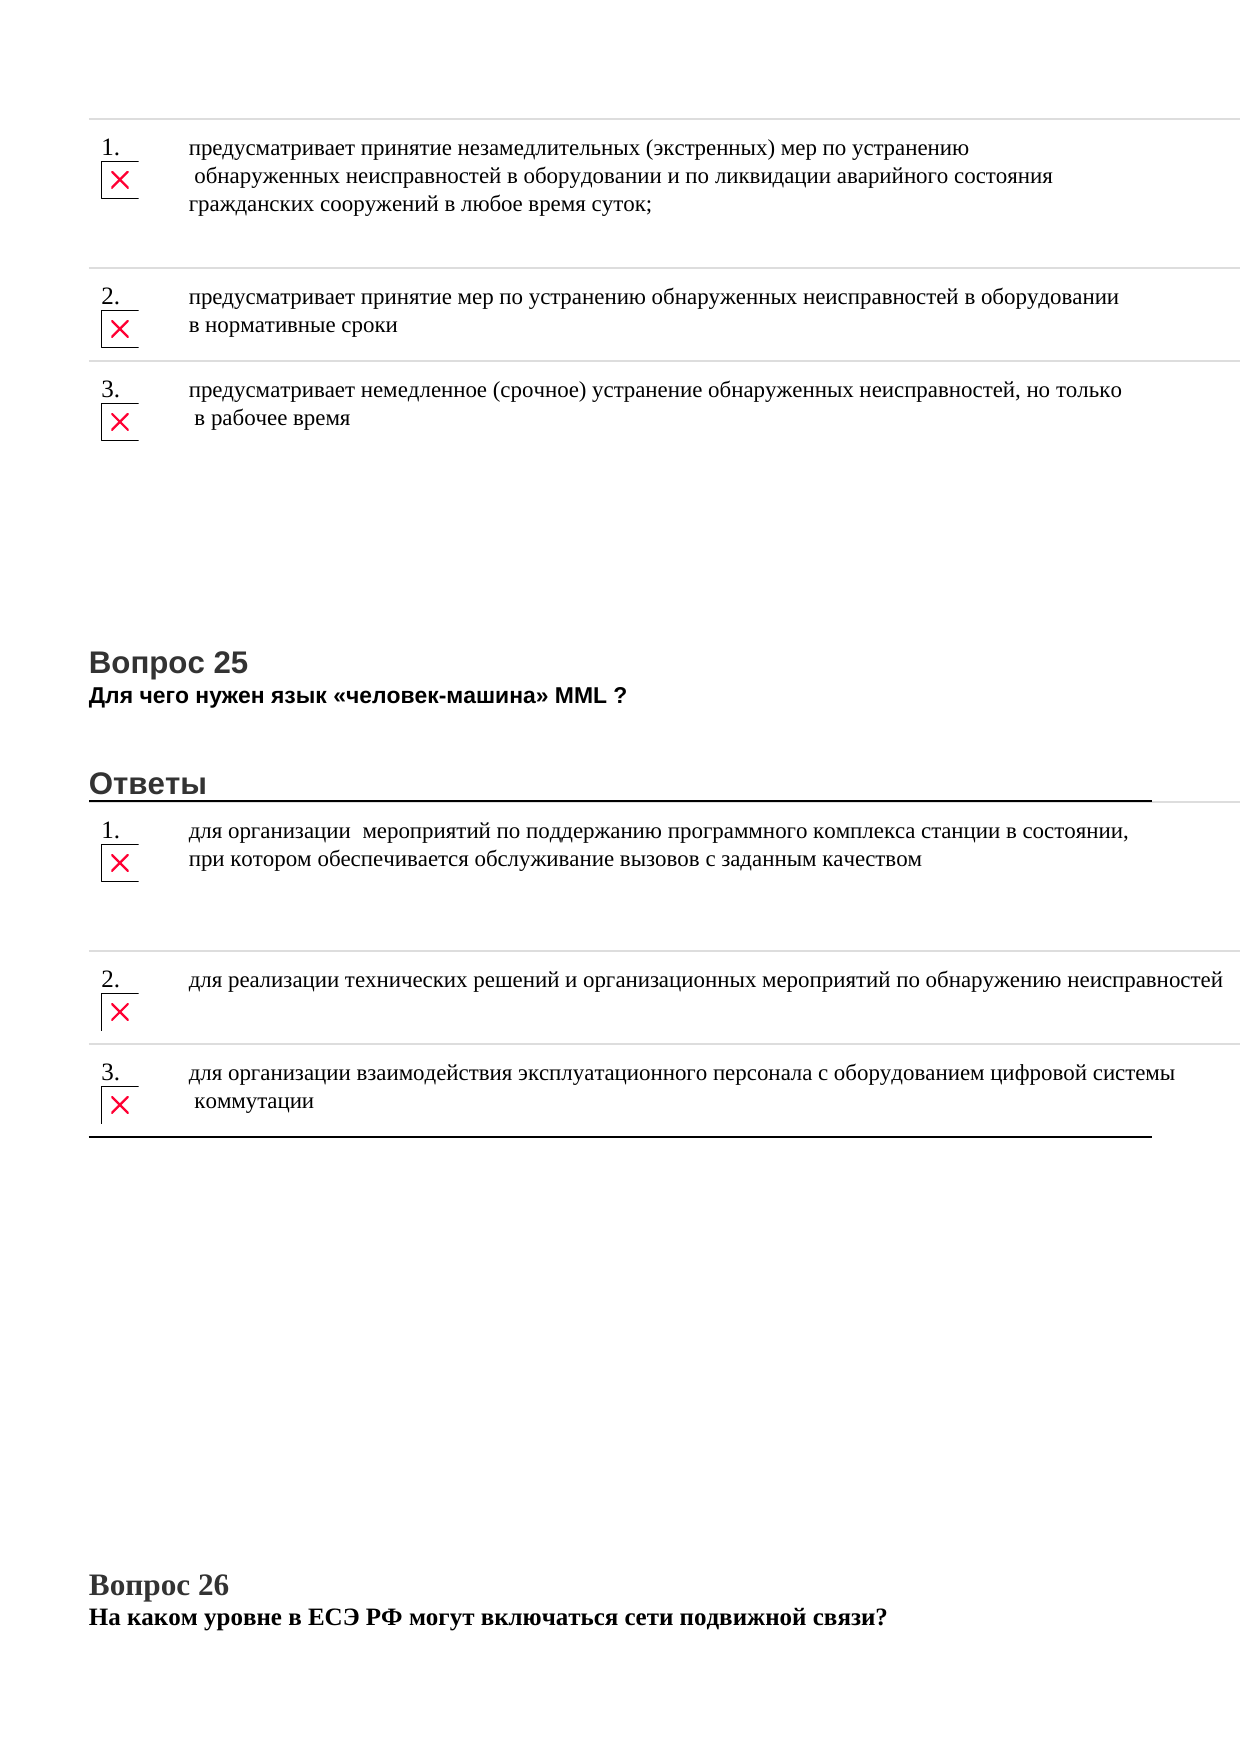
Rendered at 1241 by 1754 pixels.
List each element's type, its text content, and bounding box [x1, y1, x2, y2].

table_cell 3. [89, 362, 176, 640]
table_header для организации мероприятий по поддержанию программного комплекса станции в состоянии, при котором обеспечивается обслуживание вызовов с заданным качеством [176, 803, 1240, 950]
text Вопрос 25 [89, 640, 1152, 681]
table_cell предусматривает немедленное (срочное) устранение обнаруженных неисправностей, но только в рабочее время [176, 362, 1240, 640]
table_header 1. [89, 120, 176, 267]
text На каком уровне в ЕСЭ РФ могут включаться сети подвижной связи? [89, 1602, 1152, 1631]
table_cell для реализации технических решений и организационных мероприятий по обнаружению неисправностей [176, 952, 1240, 1043]
table_cell 2. [89, 269, 176, 360]
table_cell 2. [89, 952, 176, 1043]
table_header 1. [89, 803, 176, 950]
table_header предусматривает принятие незамедлительных (экстренных) мер по устранению обнаруженных неисправностей в оборудовании и по ликвидации аварийного состояния гражданских сооружений в любое время суток; [176, 120, 1240, 267]
table_cell для организации взаимодействия эксплуатационного персонала с оборудованием цифровой системы коммутации [176, 1045, 1240, 1136]
table_cell предусматривает принятие мер по устранению обнаруженных неисправностей в оборудовании в нормативные сроки [176, 269, 1240, 360]
text Для чего нужен язык «человек-машина» MML ? [89, 681, 1152, 709]
text Ответы [89, 761, 1152, 800]
text Вопрос 26 [89, 1562, 1152, 1602]
table_cell 3. [89, 1045, 176, 1136]
